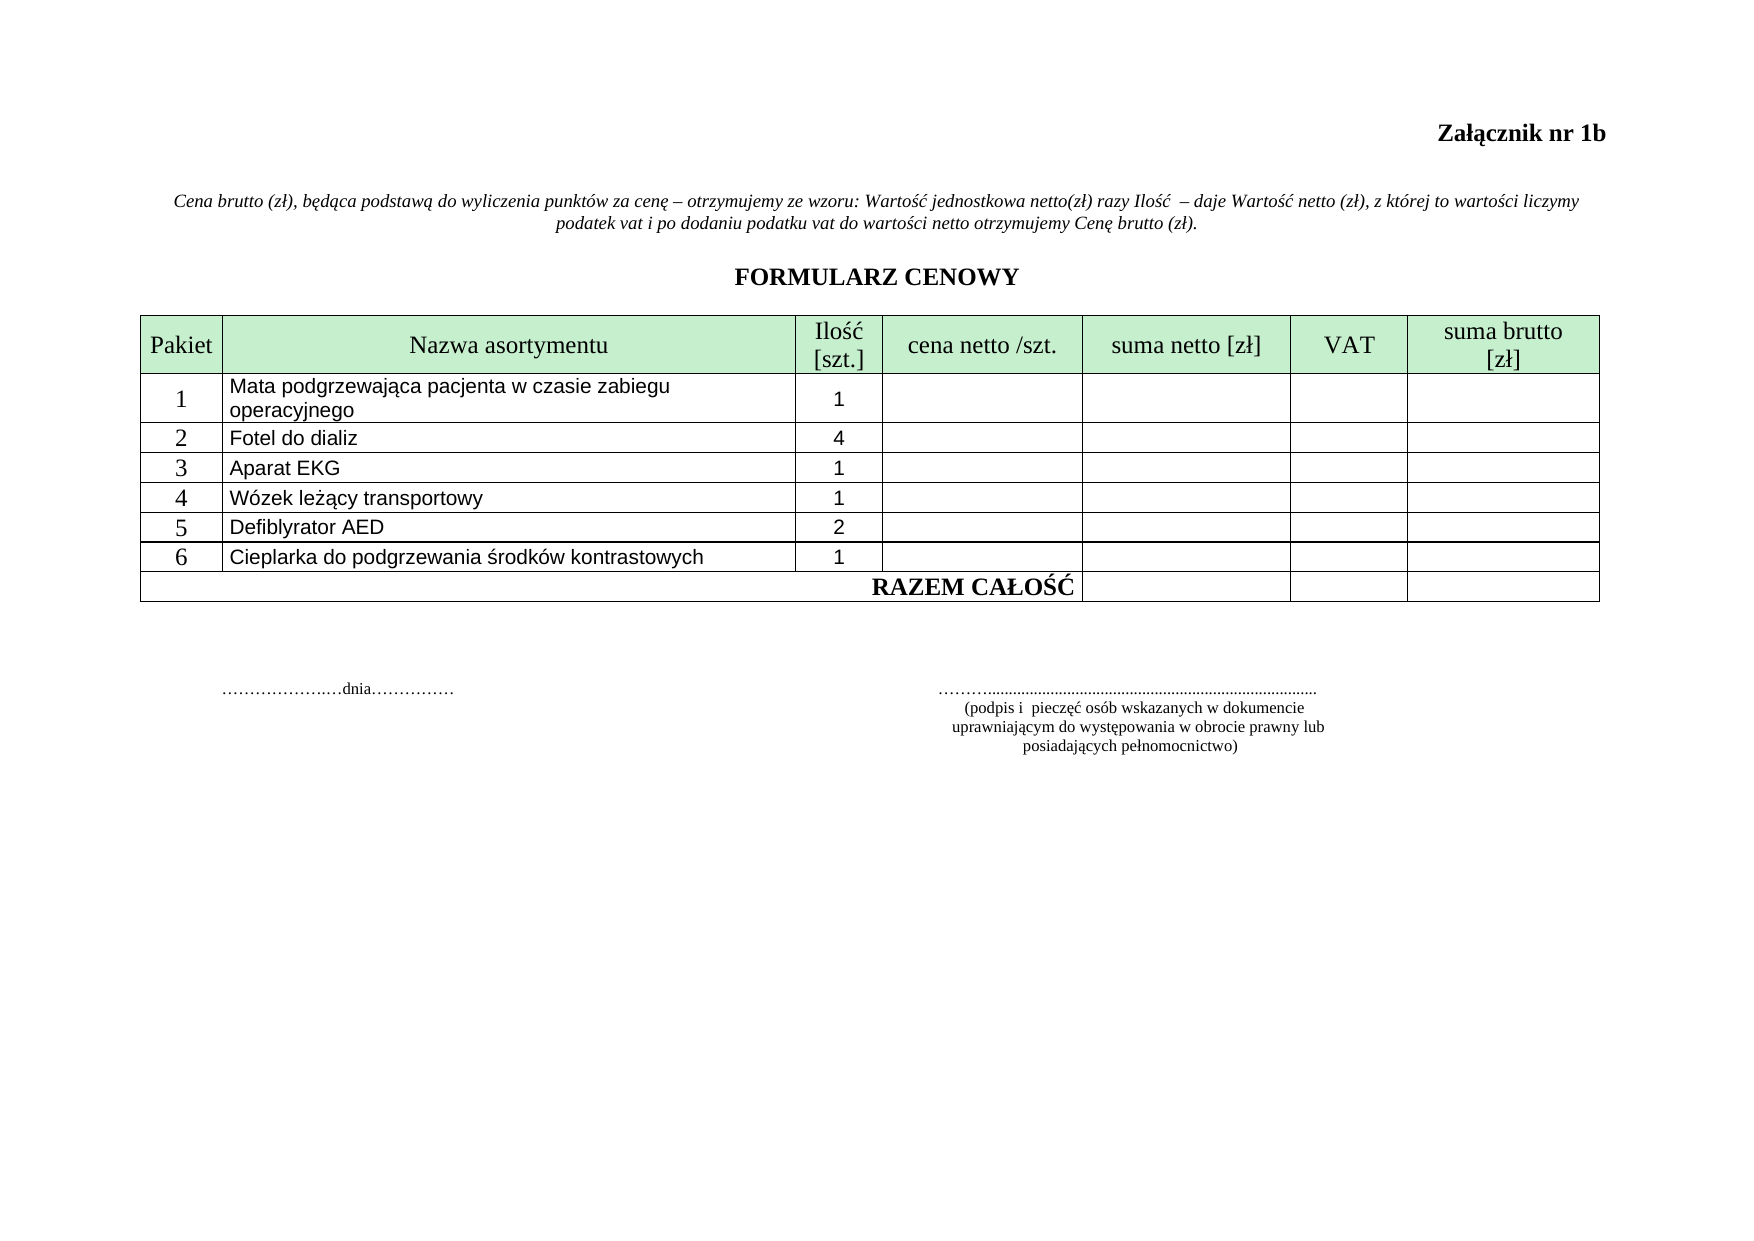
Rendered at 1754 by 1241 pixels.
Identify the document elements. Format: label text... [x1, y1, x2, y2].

table_cell 1 [796, 483, 882, 512]
table_cell [1408, 483, 1599, 512]
table_cell [1408, 513, 1599, 541]
table_cell 1 [796, 453, 882, 482]
text posiadających pełnomocnictwo) [148, 736, 1606, 755]
table_cell [1408, 543, 1599, 571]
table_cell Wózek leżący transportowy [223, 483, 795, 512]
table_cell 2 [796, 513, 882, 541]
text Załącznik nr 1b [148, 118, 1606, 147]
table_cell Defiblyrator AED [223, 513, 795, 541]
table_cell [1408, 572, 1599, 601]
table_cell [1083, 374, 1290, 422]
text (podpis i pieczęć osób wskazanych w dokumencie [148, 698, 1606, 717]
table_cell Fotel do dializ [223, 423, 795, 452]
table_cell [883, 483, 1082, 512]
table_cell [1083, 453, 1290, 482]
table_header cena netto /szt. [883, 316, 1082, 373]
table_cell [1291, 453, 1407, 482]
table_cell [1083, 513, 1290, 541]
table_cell [1291, 572, 1407, 601]
table_cell RAZEM CAŁOŚĆ [141, 572, 1082, 601]
table_cell 1 [141, 374, 222, 422]
table_header VAT [1291, 316, 1407, 373]
table_header Nazwa asortymentu [223, 316, 795, 373]
table_header Ilość [szt.] [796, 316, 882, 373]
text uprawniającym do występowania w obrocie prawny lub [148, 717, 1606, 736]
table_cell 6 [141, 543, 222, 571]
table_cell [883, 543, 1082, 571]
table_cell [1408, 374, 1599, 422]
table_cell [883, 453, 1082, 482]
table_cell [1291, 543, 1407, 571]
table_cell Mata podgrzewająca pacjenta w czasie zabiegu operacyjnego [223, 374, 795, 422]
table_cell 2 [141, 423, 222, 452]
table_cell 4 [141, 483, 222, 512]
table_cell [1083, 543, 1290, 571]
table_cell 4 [796, 423, 882, 452]
table_cell [1291, 374, 1407, 422]
table_cell [1083, 423, 1290, 452]
table_cell [883, 513, 1082, 541]
table_cell 3 [141, 453, 222, 482]
table_cell Aparat EKG [223, 453, 795, 482]
table_cell [1083, 483, 1290, 512]
table_header Pakiet [141, 316, 222, 373]
table_cell [1291, 483, 1407, 512]
table_cell 1 [796, 374, 882, 422]
table_header suma netto [zł] [1083, 316, 1290, 373]
table_cell [883, 374, 1082, 422]
table_header suma brutto [zł] [1408, 316, 1599, 373]
text ……………….…dnia…………… ………............................................................................... [148, 679, 1606, 698]
table_cell [1291, 423, 1407, 452]
table_cell 1 [796, 543, 882, 571]
text FORMULARZ CENOWY [148, 262, 1606, 291]
table_cell [883, 423, 1082, 452]
table_cell [1408, 453, 1599, 482]
table_cell [1408, 423, 1599, 452]
text Cena brutto (zł), będąca podstawą do wyliczenia punktów za cenę – otrzymujemy ze wzoru: Wartość jednostkowa netto(zł) razy Ilość – daje Wartość netto (zł), z której to wartości liczymy podatek vat i po dodaniu podatku vat do wartości netto otrzymujemy Cenę brutto (zł). [148, 190, 1606, 233]
table_cell Cieplarka do podgrzewania środków kontrastowych [223, 543, 795, 571]
table_cell [1083, 572, 1290, 601]
table_cell [1291, 513, 1407, 541]
table_cell 5 [141, 513, 222, 541]
